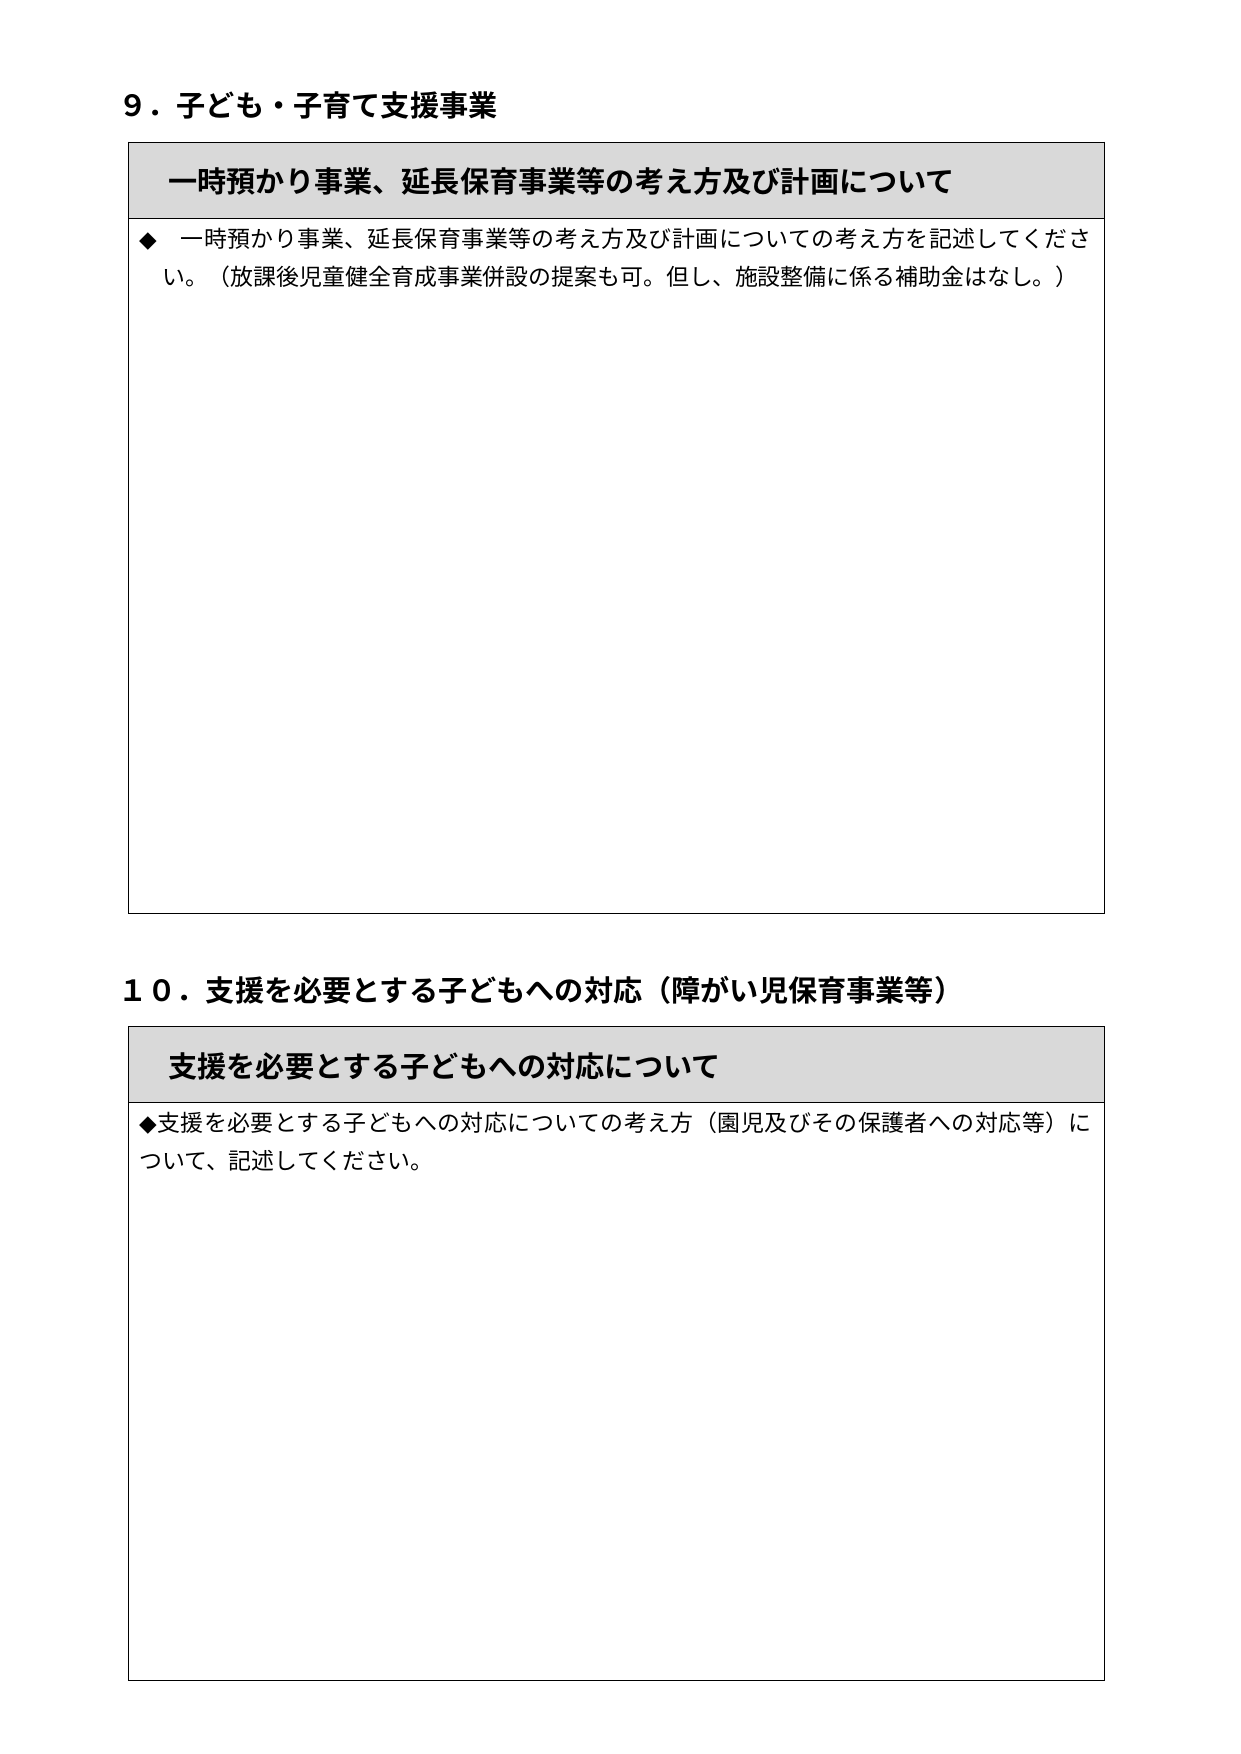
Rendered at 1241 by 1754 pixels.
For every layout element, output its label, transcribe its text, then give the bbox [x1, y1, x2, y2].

table_cell ◆ 一時預かり事業、延長保育事業等の考え方及び計画についての考え方を記述してください。（放課後児童健全育成事業併設の提案も可。但し、施設整備に係る補助金はなし。） [129, 219, 1104, 912]
text ９．子ども・子育て支援事業 [103, 67, 1167, 142]
table_header 支援を必要とする子どもへの対応について [129, 1027, 1104, 1102]
table_header 一時預かり事業、延長保育事業等の考え方及び計画について [129, 143, 1104, 218]
text １０．支援を必要とする子どもへの対応（障がい児保育事業等） [103, 951, 1167, 1026]
table_cell ◆支援を必要とする子どもへの対応についての考え方（園児及びその保護者への対応等）について、記述してください。 [129, 1103, 1104, 1680]
